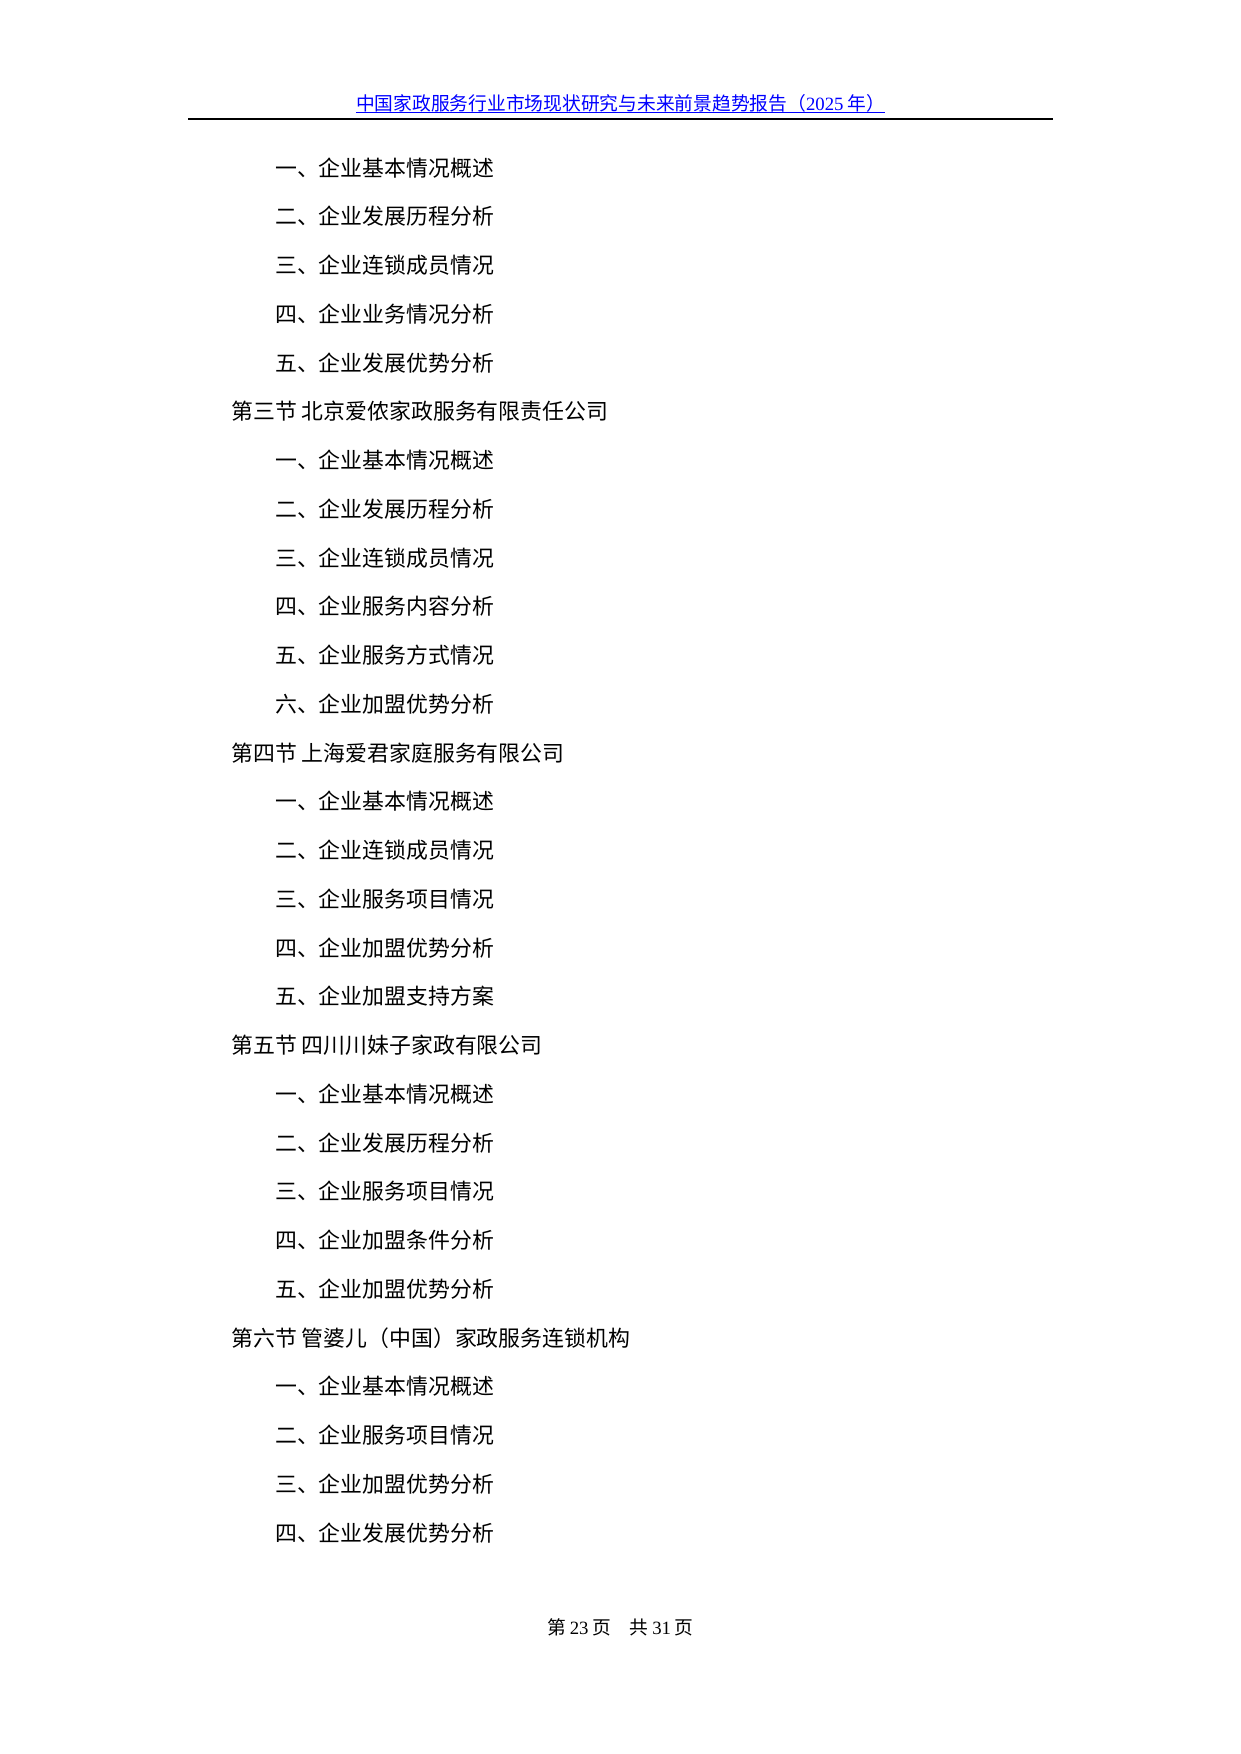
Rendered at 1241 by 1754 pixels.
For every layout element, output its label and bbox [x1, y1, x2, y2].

text [187, 150, 1053, 1548]
